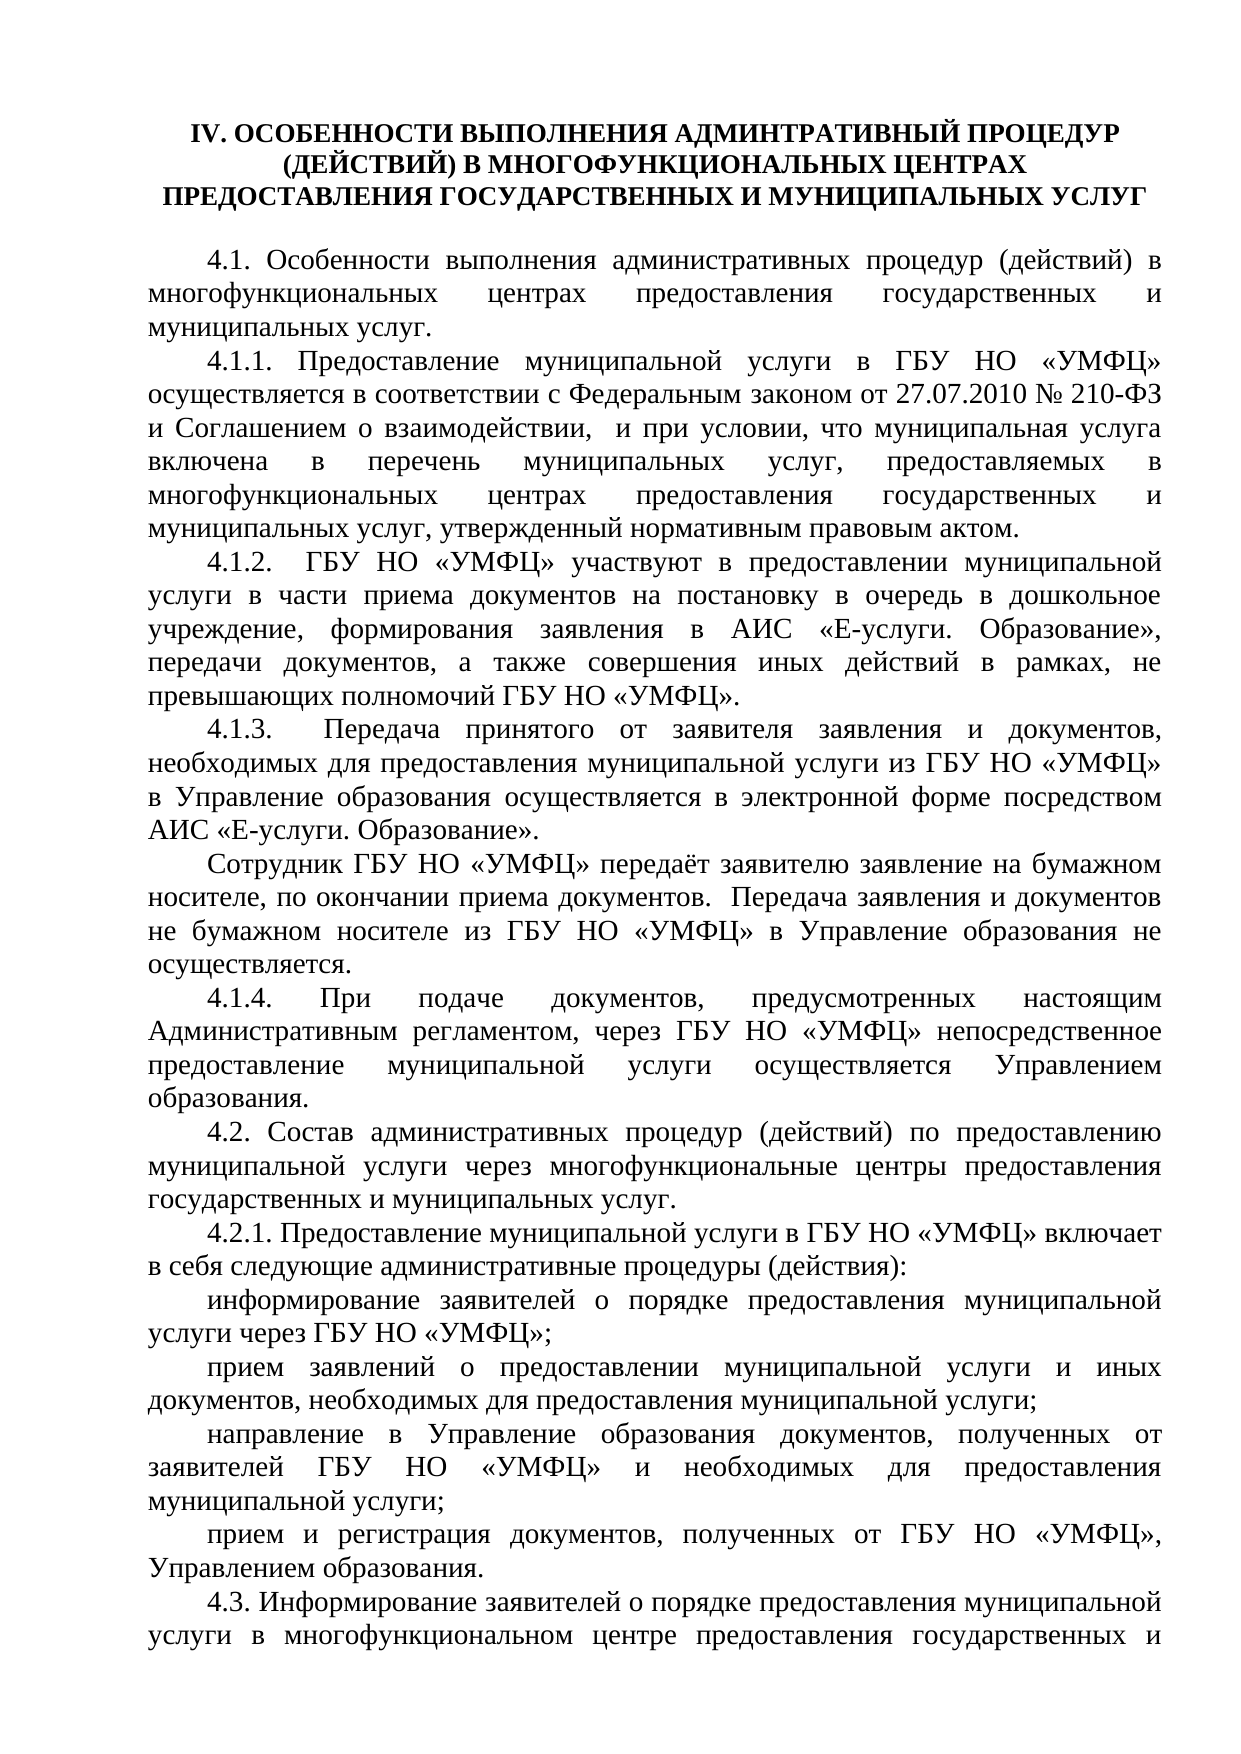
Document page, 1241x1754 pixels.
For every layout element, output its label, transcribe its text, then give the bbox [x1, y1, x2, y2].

text Сотрудник ГБУ НО «УМФЦ» передаёт заявителю заявление на бумажном носителе, по окончании приема документов. Передача заявления и документов не бумажном носителе из ГБУ НО «УМФЦ» в Управление образования не осуществляется. [148, 846, 1162, 980]
text прием и регистрация документов, полученных от ГБУ НО «УМФЦ», Управлением образования. [148, 1517, 1162, 1584]
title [148, 1584, 1162, 1651]
text 4.1.1. Предоставление муниципальной услуги в ГБУ НО «УМФЦ» осуществляется в соответствии с Федеральным законом от 27.07.2010 № 210-ФЗ и Соглашением о взаимодействии, и при условии, что муниципальная услуга включена в перечень муниципальных услуг, предоставляемых в многофункциональных центрах предоставления государственных и муниципальных услуг, утвержденный нормативным правовым актом. [148, 343, 1162, 544]
text 4.1.4. При подаче документов, предусмотренных настоящим Административным регламентом, через ГБУ НО «УМФЦ» непосредственное предоставление муниципальной услуги осуществляется Управлением образования. [148, 980, 1162, 1114]
title 4.1. Особенности выполнения административных процедур (действий) в многофункциональных центрах предоставления государственных и муниципальных услуг. [148, 242, 1162, 343]
text прием заявлений о предоставлении муниципальной услуги и иных документов, необходимых для предоставления муниципальной услуги; [148, 1349, 1162, 1416]
text информирование заявителей о порядке предоставления муниципальной услуги через ГБУ НО «УМФЦ»; [148, 1282, 1162, 1349]
text 4.2.1. Предоставление муниципальной услуги в ГБУ НО «УМФЦ» включает в себя следующие административные процедуры (действия): [148, 1215, 1162, 1282]
text 4.1.2. ГБУ НО «УМФЦ» участвуют в предоставлении муниципальной услуги в части приема документов на постановку в очередь в дошкольное учреждение, формирования заявления в АИС «Е-услуги. Образование», передачи документов, а также совершения иных действий в рамках, не превышающих полномочий ГБУ НО «УМФЦ». [148, 544, 1162, 712]
title 4.2. Состав административных процедур (действий) по предоставлению муниципальной услуги через многофункциональные центры предоставления государственных и муниципальных услуг. [148, 1114, 1162, 1215]
text 4.1.3. Передача принятого от заявителя заявления и документов, необходимых для предоставления муниципальной услуги из ГБУ НО «УМФЦ» в Управление образования осуществляется в электронной форме посредством АИС «Е-услуги. Образование». [148, 712, 1162, 846]
text направление в Управление образования документов, полученных от заявителей ГБУ НО «УМФЦ» и необходимых для предоставления муниципальной услуги; [148, 1416, 1162, 1517]
title IV. ОСОБЕННОСТИ ВЫПОЛНЕНИЯ АДМИНТРАТИВНЫЙ ПРОЦЕДУР (ДЕЙСТВИЙ) В МНОГОФУНКЦИОНАЛЬНЫХ ЦЕНТРАХ ПРЕДОСТАВЛЕНИЯ ГОСУДАРСТВЕННЫХ И МУНИЦИПАЛЬНЫХ УСЛУГ [148, 117, 1162, 211]
